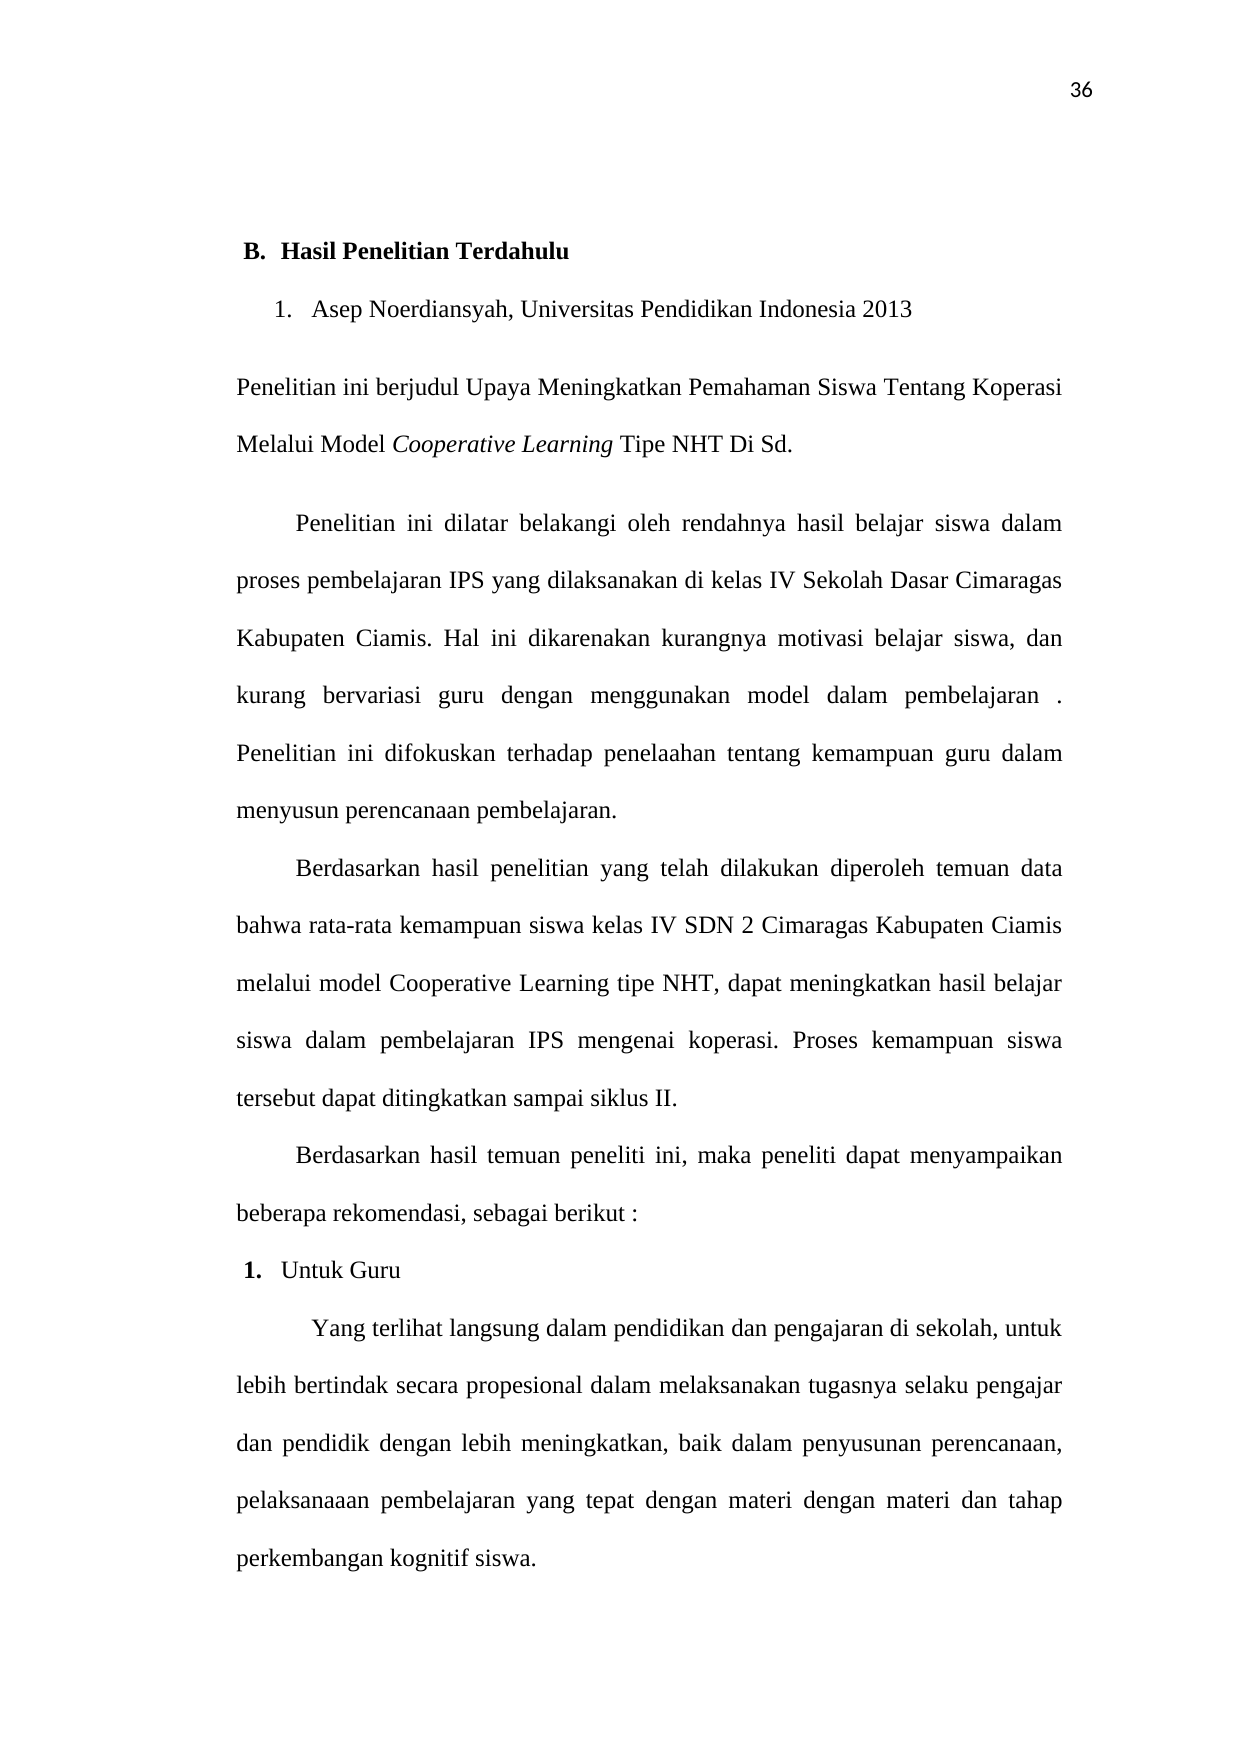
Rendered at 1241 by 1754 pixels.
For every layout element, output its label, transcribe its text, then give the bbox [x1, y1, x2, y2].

list Yang terlihat langsung dalam pendidikan dan pengajaran di sekolah, untuk lebih bertindak secara propesional dalam melaksanakan tugasnya selaku pengajar dan pendidik dengan lebih meningkatkan, baik dalam penyusunan perencanaan, pelaksanaaan pembelajaran yang tepat dengan materi dengan materi dan tahap perkembangan kognitif siswa. [236, 1313, 1063, 1572]
list Penelitian ini dilatar belakangi oleh rendahnya hasil belajar siswa dalam proses pembelajaran IPS yang dilaksanakan di kelas IV Sekolah Dasar Cimaragas Kabupaten Ciamis. Hal ini dikarenakan kurangnya motivasi belajar siswa, dan kurang bervariasi guru dengan menggunakan model dalam pembelajaran . Penelitian ini difokuskan terhadap penelaahan tentang kemampuan guru dalam menyusun perencanaan pembelajaran. [236, 508, 1063, 824]
list Berdasarkan hasil temuan peneliti ini, maka peneliti dapat menyampaikan beberapa rekomendasi, sebagai berikut : [236, 1140, 1063, 1227]
list Asep Noerdiansyah, Universitas Pendidikan Indonesia 2013 [274, 294, 1063, 322]
list Untuk Guru [243, 1255, 1063, 1284]
text Penelitian ini berjudul Upaya Meningkatkan Pemahaman Siswa Tentang Koperasi Melalui Model Cooperative Learning Tipe NHT Di Sd. [236, 372, 1063, 458]
list Hasil Penelitian Terdahulu [243, 236, 1063, 265]
list Berdasarkan hasil penelitian yang telah dilakukan diperoleh temuan data bahwa rata-rata kemampuan siswa kelas IV SDN 2 Cimaragas Kabupaten Ciamis melalui model Cooperative Learning tipe NHT, dapat meningkatkan hasil belajar siswa dalam pembelajaran IPS mengenai koperasi. Proses kemampuan siswa tersebut dapat ditingkatkan sampai siklus II. [236, 853, 1063, 1112]
